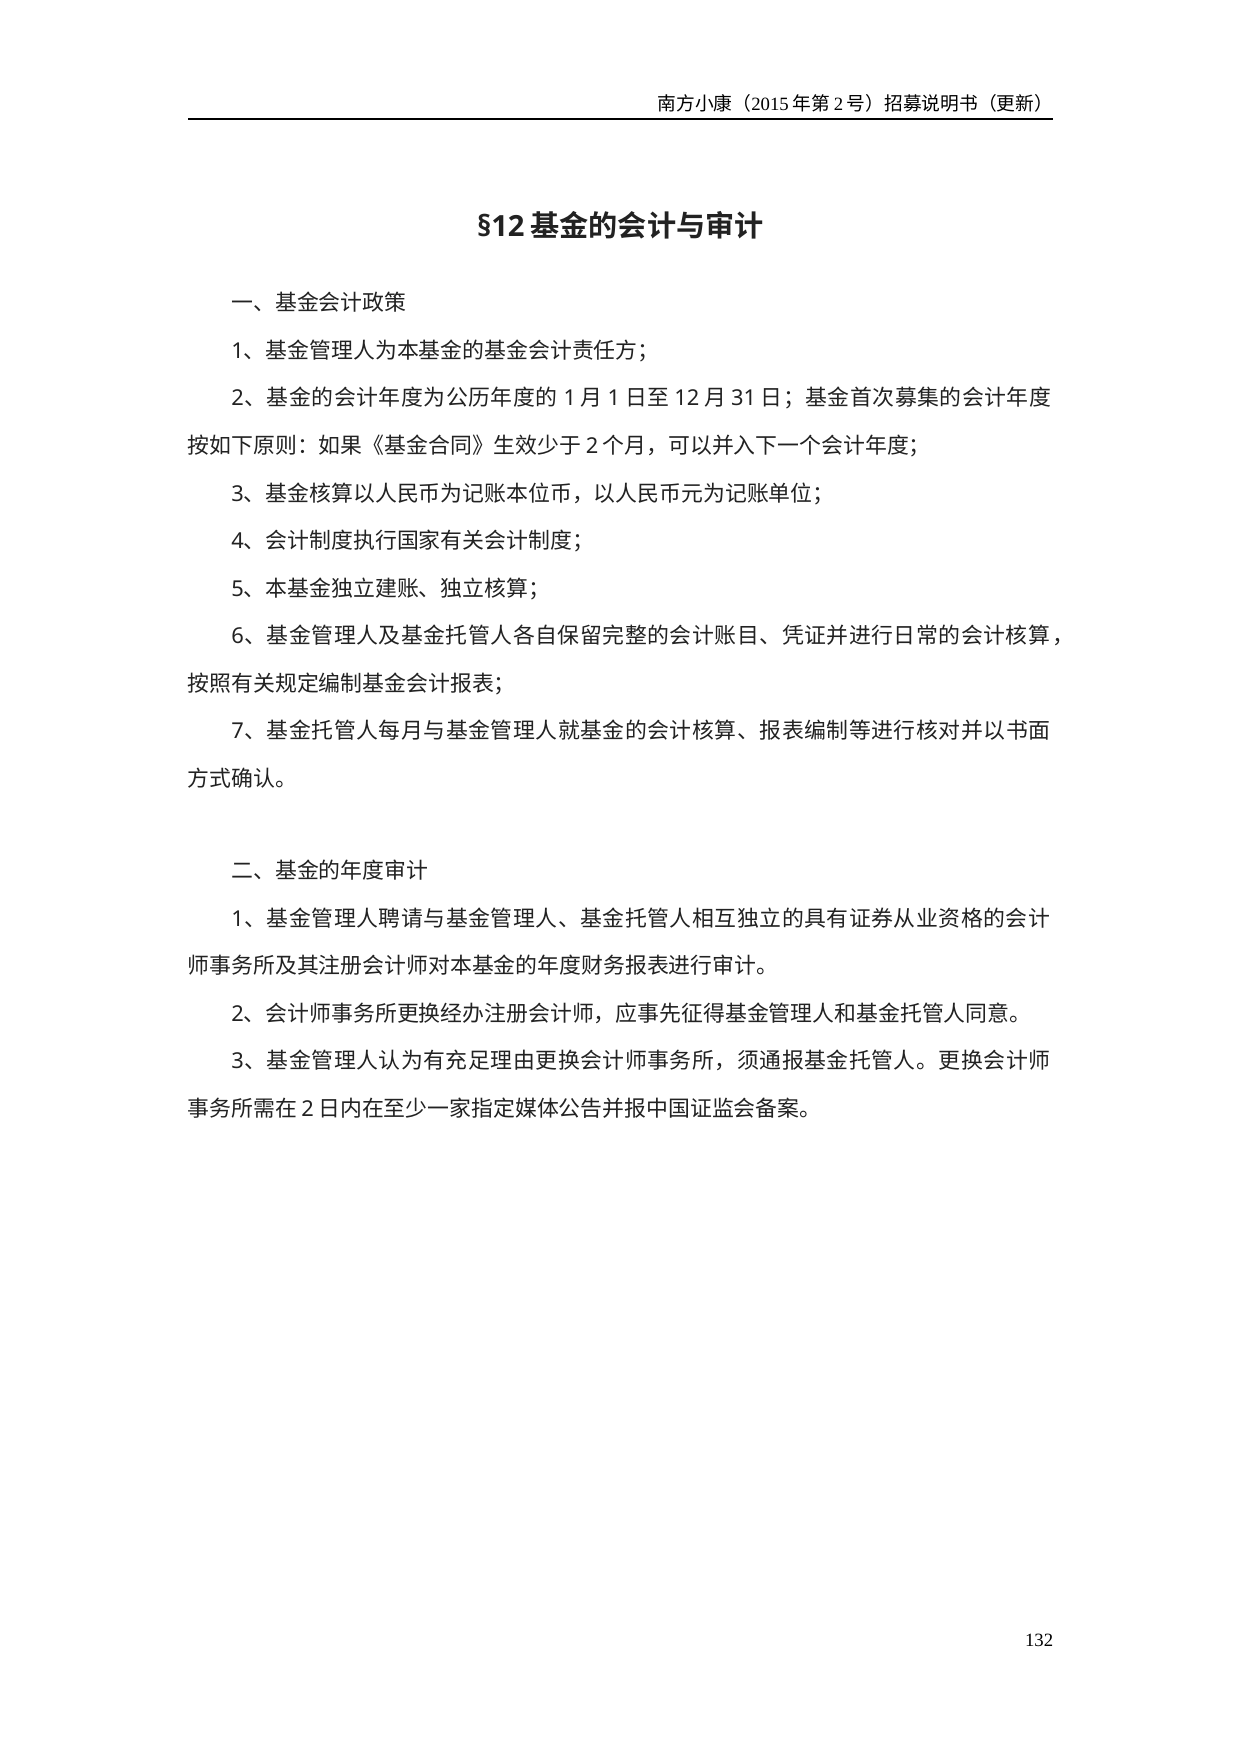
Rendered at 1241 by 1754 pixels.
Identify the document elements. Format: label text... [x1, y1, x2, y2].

text 2、会计师事务所更换经办注册会计师，应事先征得基金管理人和基金托管人同意。 [187, 996, 1053, 1028]
text 1、基金管理人聘请与基金管理人、基金托管人相互独立的具有证券从业资格的会计师事务所及其注册会计师对本基金的年度财务报表进行审计。 [187, 901, 1053, 980]
text 3、基金核算以人民币为记账本位币，以人民币元为记账单位； [187, 476, 1053, 507]
text 一、基金会计政策 [187, 285, 1053, 317]
text §12基金的会计与审计 [187, 191, 1053, 256]
text 3、基金管理人认为有充足理由更换会计师事务所，须通报基金托管人。更换会计师事务所需在2日内在至少一家指定媒体公告并报中国证监会备案。 [187, 1043, 1053, 1123]
text 2、基金的会计年度为公历年度的1月1日至12月31日；基金首次募集的会计年度按如下原则：如果《基金合同》生效少于2个月，可以并入下一个会计年度； [187, 380, 1053, 460]
text 1、基金管理人为本基金的基金会计责任方； [187, 333, 1053, 364]
text 5、本基金独立建账、独立核算； [187, 571, 1053, 603]
text 4、会计制度执行国家有关会计制度； [187, 523, 1053, 555]
text 6、基金管理人及基金托管人各自保留完整的会计账目、凭证并进行日常的会计核算，按照有关规定编制基金会计报表； [187, 618, 1053, 698]
text 二、基金的年度审计 [187, 853, 1053, 885]
text 7、基金托管人每月与基金管理人就基金的会计核算、报表编制等进行核对并以书面方式确认。 [187, 713, 1053, 793]
